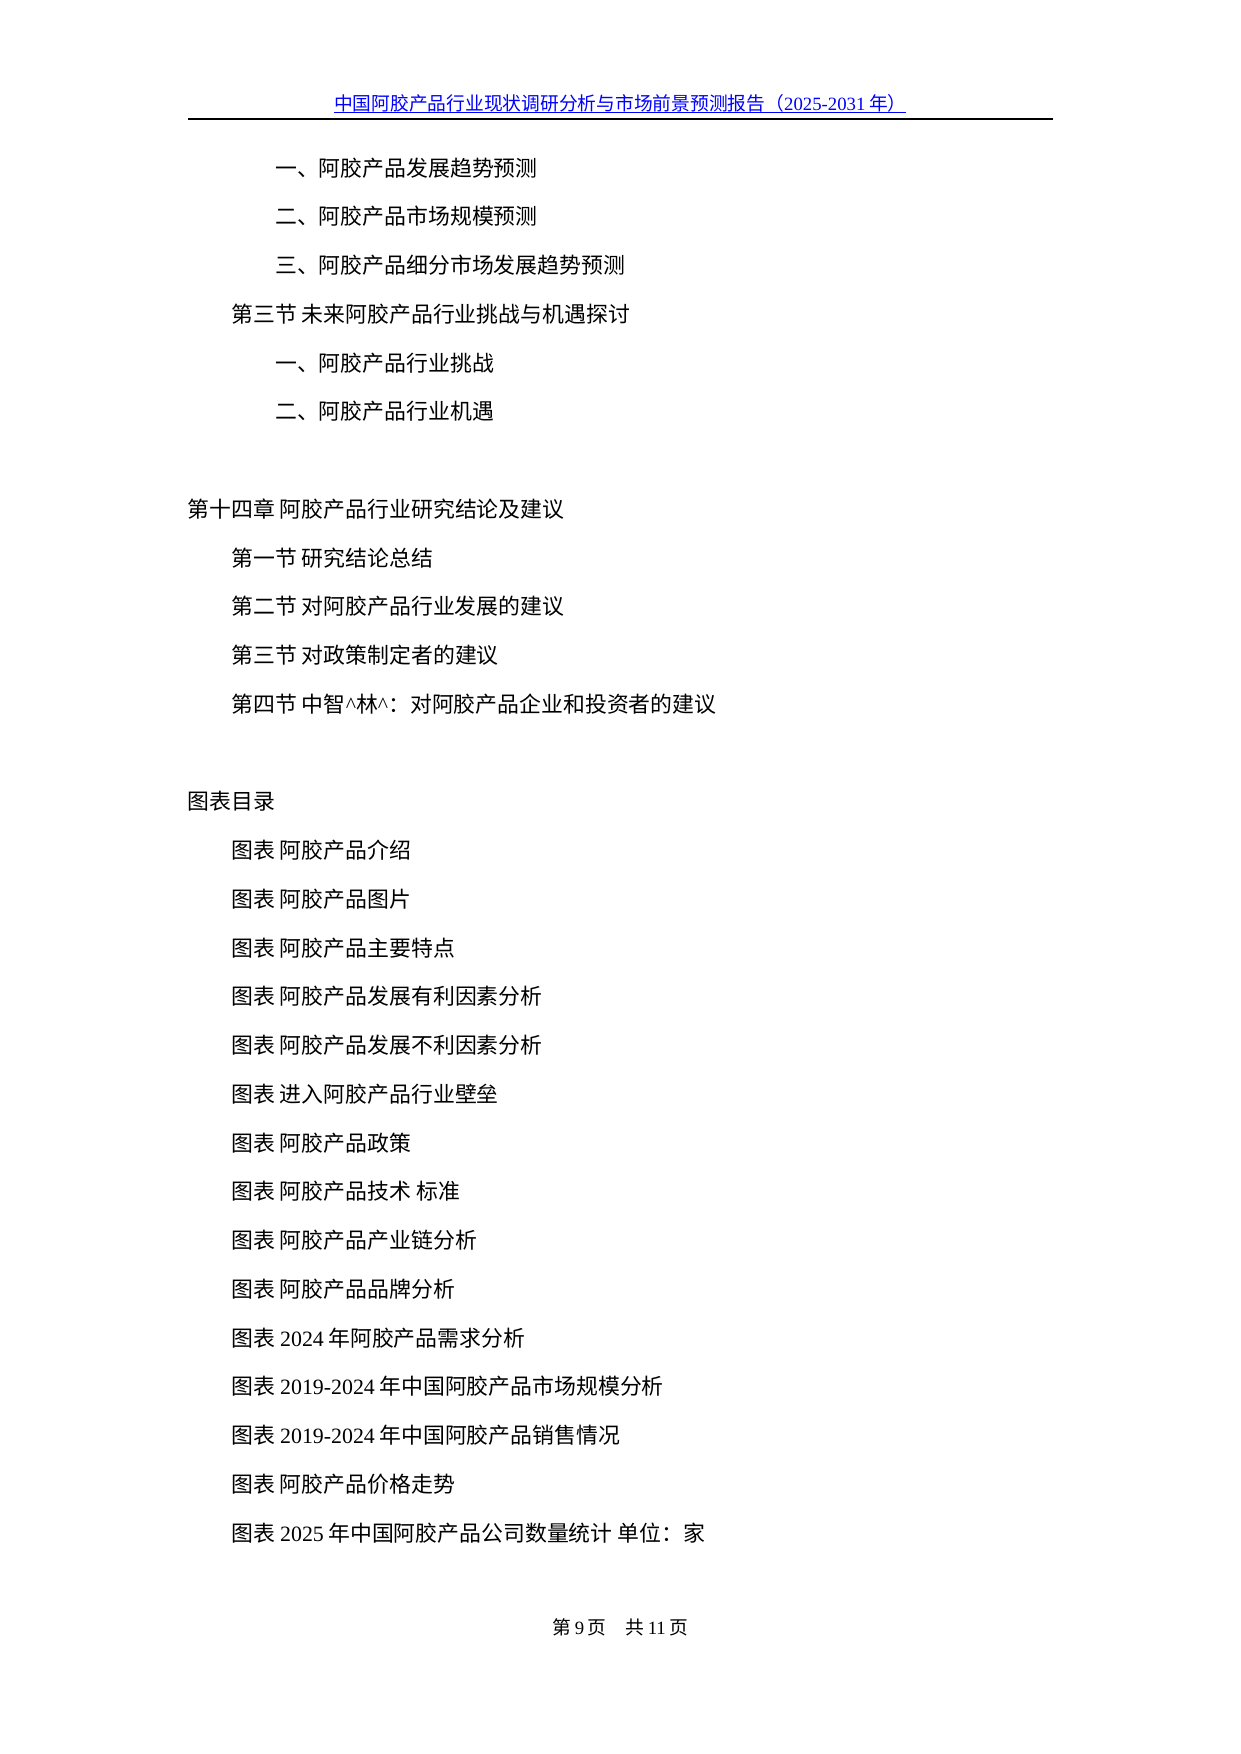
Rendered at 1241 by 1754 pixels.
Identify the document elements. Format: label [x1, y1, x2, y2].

text [187, 150, 1053, 1548]
